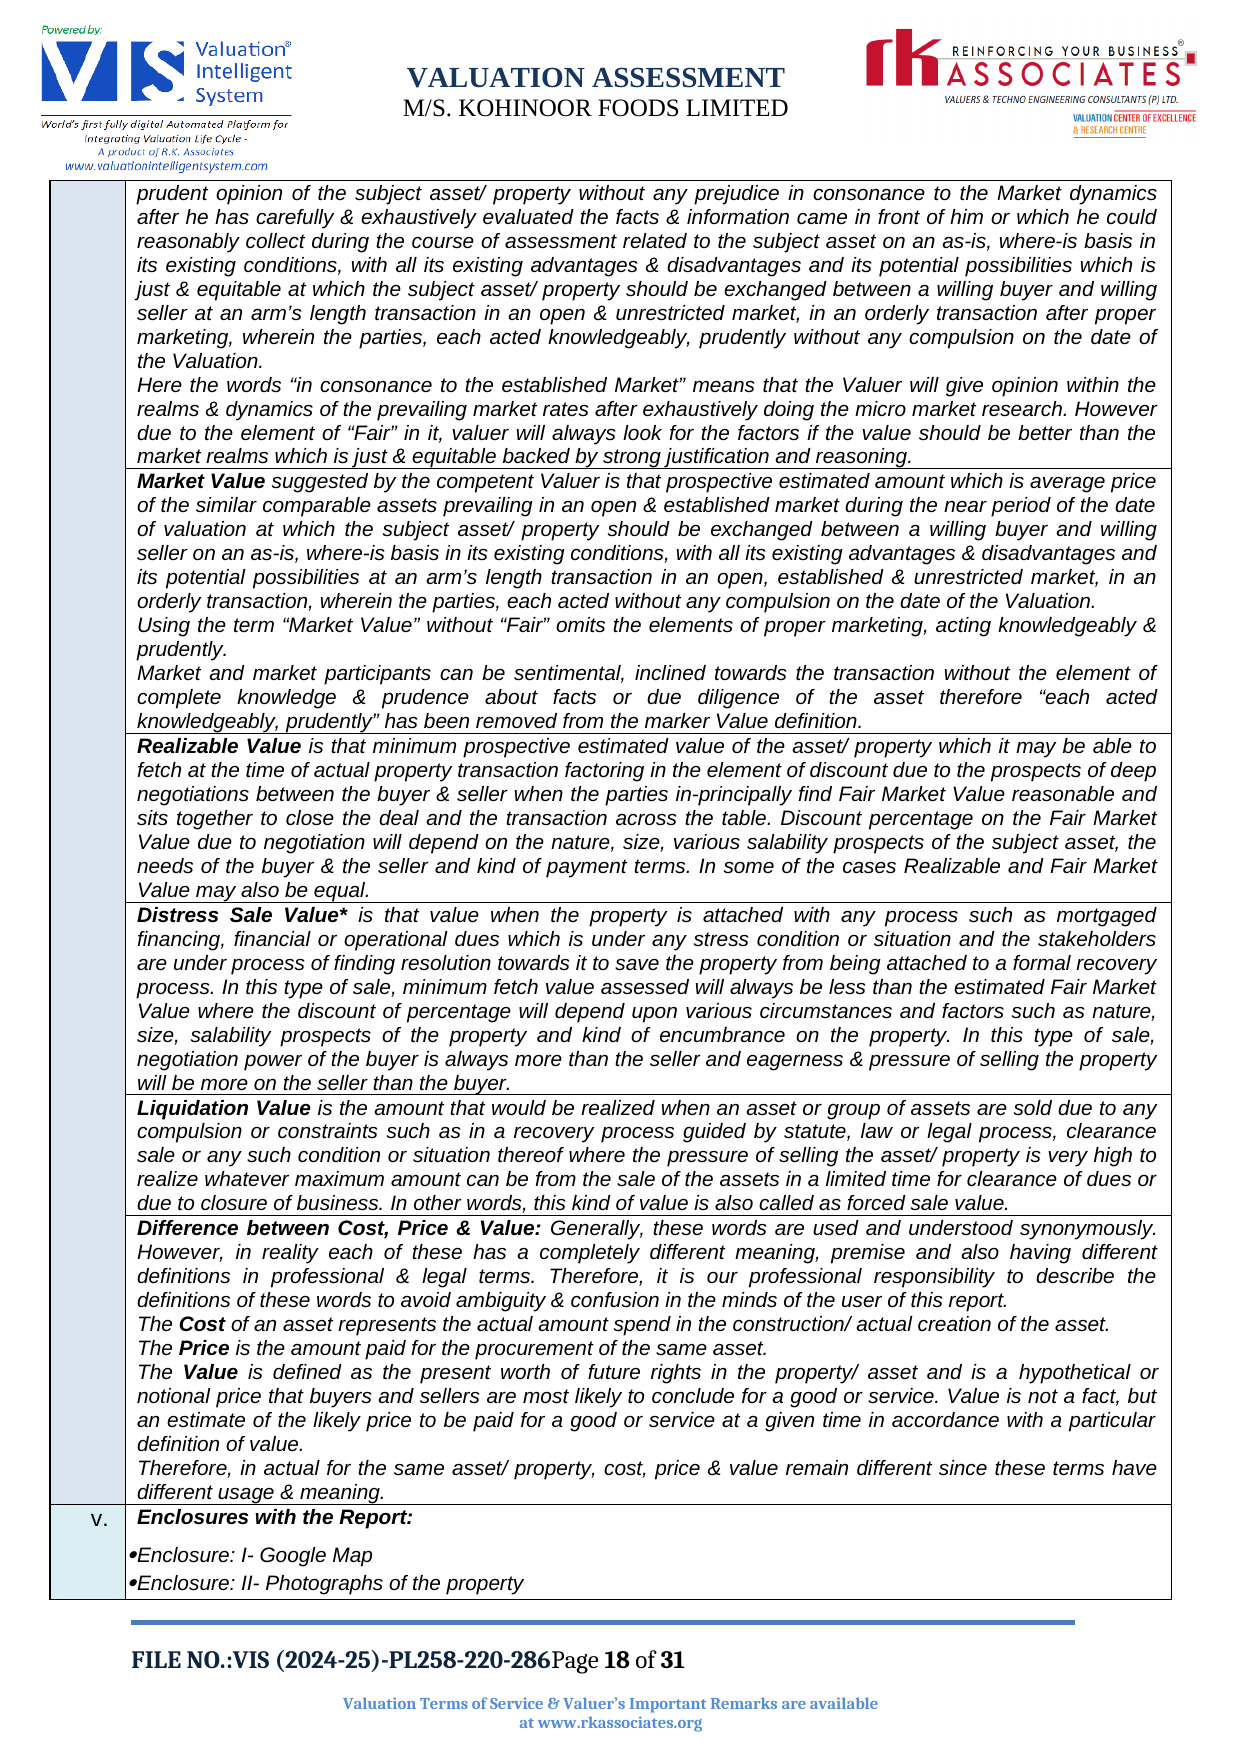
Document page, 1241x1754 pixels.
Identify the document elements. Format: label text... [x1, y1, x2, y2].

picture [861, 19, 1200, 142]
table_cell Market Value suggested by the competent Valuer is that prospective estimated amount which is average price of the similar comparable assets prevailing in an open & established market during the near period of the date of valuation at which the subject asset/ property should be exchanged between a willing buyer and willing seller on an as-is, where-is basis in its existing conditions, with all its existing advantages & disadvantages and its potential possibilities at an arm’s length transaction in an open, established & unrestricted market, in an orderly transaction, wherein the parties, each acted without any compulsion on the date of the Valuation. Using the term “Market Value” without “Fair” omits the elements of proper marketing, acting knowledgeably & prudently. Market and market participants can be sentimental, inclined towards the transaction without the element of complete knowledge & prudence about facts or due diligence of the asset therefore “each acted knowledgeably, prudently” has been removed from the marker Value definition. [126, 469, 1171, 733]
table_cell Liquidation Value is the amount that would be realized when an asset or group of assets are sold due to any compulsion or constraints such as in a recovery process guided by statute, law or legal process, clearance sale or any such condition or situation thereof where the pressure of selling the asset/ property is very high to realize whatever maximum amount can be from the sale of the assets in a limited time for clearance of dues or due to closure of business. In other words, this kind of value is also called as forced sale value. [126, 1095, 1171, 1215]
table_cell [51, 1505, 125, 1599]
table_cell Distress Sale Value* is that value when the property is attached with any process such as mortgaged financing, financial or operational dues which is under any stress condition or situation and the stakeholders are under process of finding resolution towards it to save the property from being attached to a formal recovery process. In this type of sale, minimum fetch value assessed will always be less than the estimated Fair Market Value where the discount of percentage will depend upon various circumstances and factors such as nature, size, salability prospects of the property and kind of encumbrance on the property. In this type of sale, negotiation power of the buyer is always more than the seller and eagerness & pressure of selling the property will be more on the seller than the buyer. [126, 903, 1171, 1094]
table_cell Difference between Cost, Price & Value: Generally, these words are used and understood synonymously. However, in reality each of these has a completely different meaning, premise and also having different definitions in professional & legal terms. Therefore, it is our professional responsibility to describe the definitions of these words to avoid ambiguity & confusion in the minds of the user of this report. The Cost of an asset represents the actual amount spend in the construction/ actual creation of the asset. The Price is the amount paid for the procurement of the same asset. The Value is defined as the present worth of future rights in the property/ asset and is a hypothetical or notional price that buyers and sellers are most likely to conclude for a good or service. Value is not a fact, but an estimate of the likely price to be paid for a good or service at a given time in accordance with a particular definition of value. Therefore, in actual for the same asset/ property, cost, price & value remain different since these terms have different usage & meaning. [126, 1216, 1171, 1504]
picture [28, 22, 302, 176]
table_cell Realizable Value is that minimum prospective estimated value of the asset/ property which it may be able to fetch at the time of actual property transaction factoring in the element of discount due to the prospects of deep negotiations between the buyer & seller when the parties in-principally find Fair Market Value reasonable and sits together to close the deal and the transaction across the table. Discount percentage on the Fair Market Value due to negotiation will depend on the nature, size, various salability prospects of the subject asset, the needs of the buyer & the seller and kind of payment terms. In some of the cases Realizable and Fair Market Value may also be equal. [126, 734, 1171, 902]
